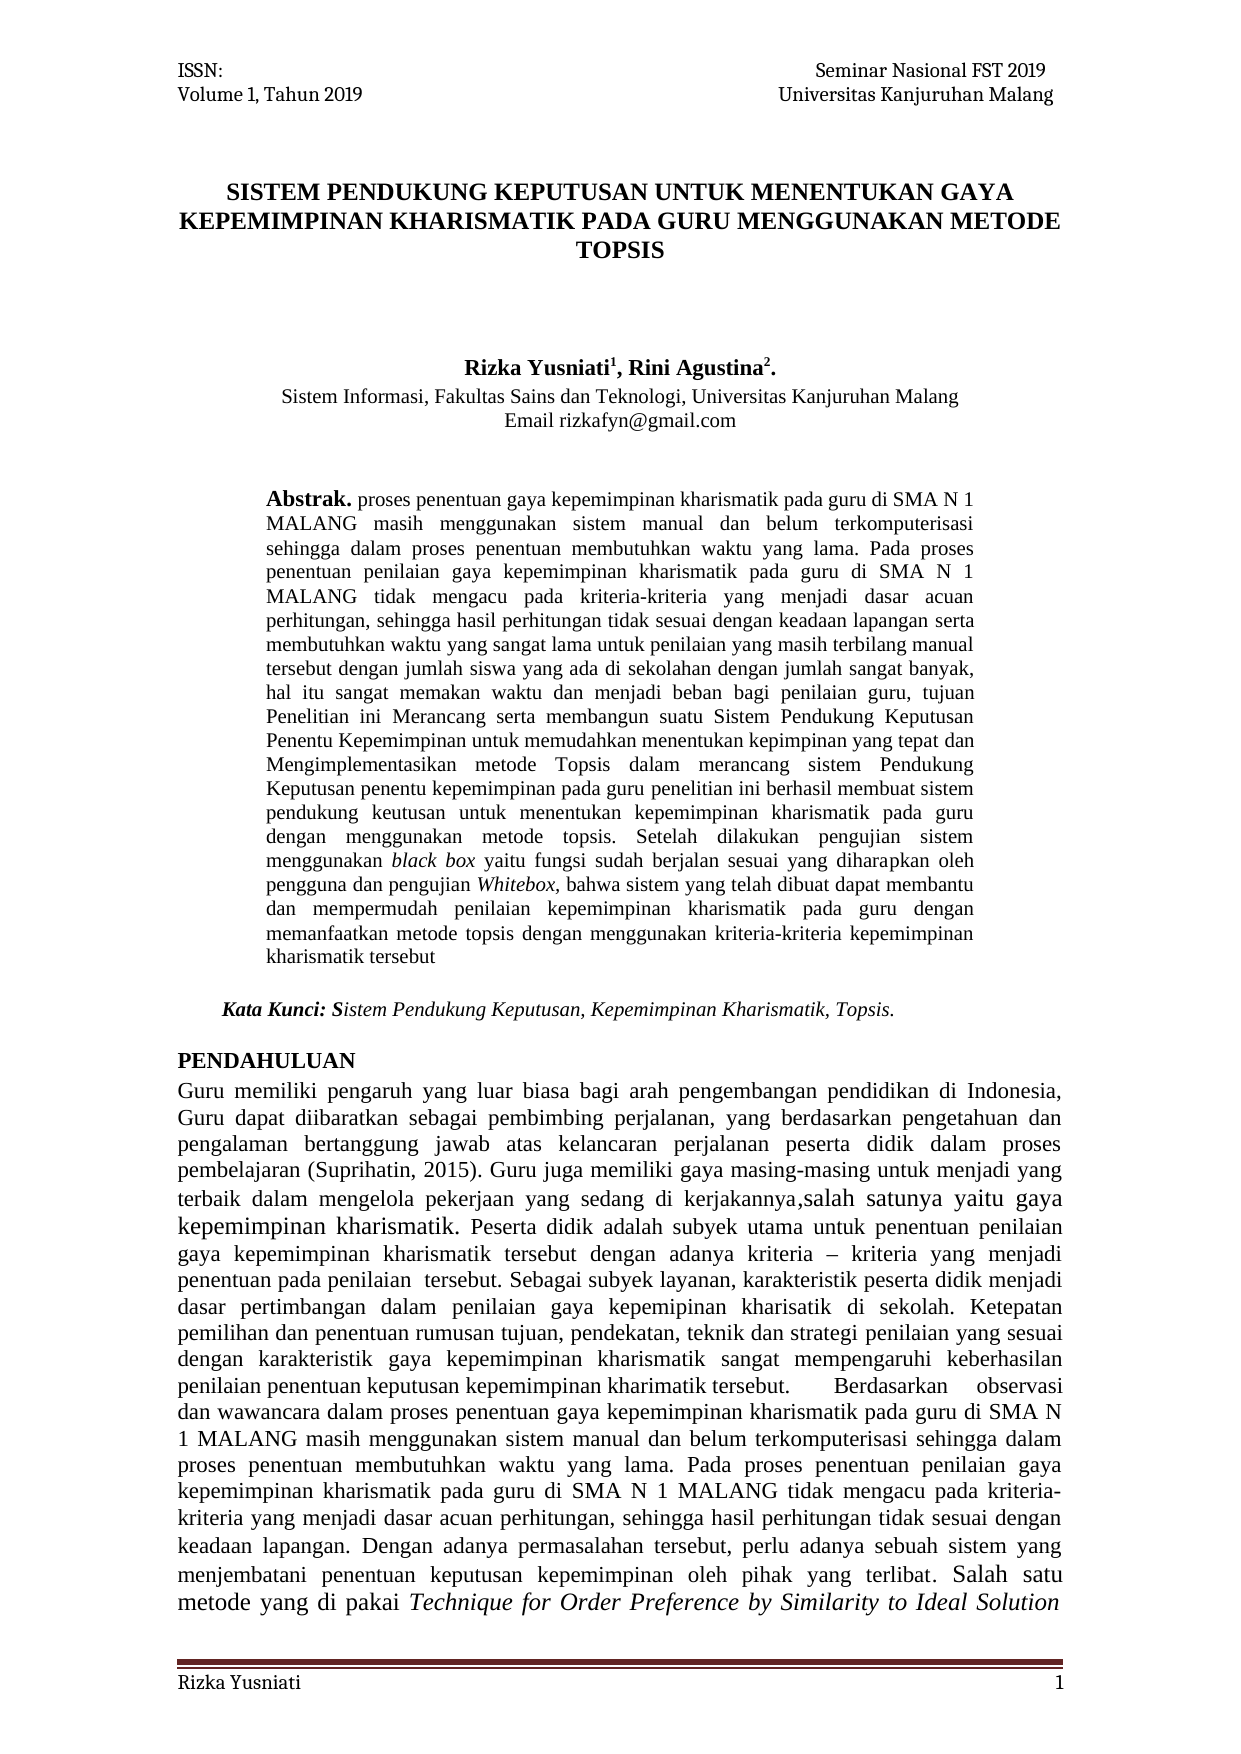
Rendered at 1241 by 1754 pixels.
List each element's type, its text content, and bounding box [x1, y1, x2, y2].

text PENDAHULUAN [177, 1047, 1063, 1073]
text Email rizkafyn@gmail.com [177, 408, 1063, 432]
text Rizka Yusniati1, Rini Agustina2. [177, 354, 1063, 380]
text Kata Kunci: Sistem Pendukung Keputusan, Kepemimpinan Kharismatik, Topsis. [222, 997, 974, 1021]
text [177, 1077, 1063, 1616]
text SISTEM PENDUKUNG KEPUTUSAN UNTUK MENENTUKAN GAYA KEPEMIMPINAN KHARISMATIK PADA GURU MENGGUNAKAN METODE TOPSIS [177, 177, 1063, 263]
text Sistem Informasi, Fakultas Sains dan Teknologi, Universitas Kanjuruhan Malang [177, 384, 1063, 408]
text Abstrak. proses penentuan gaya kepemimpinan kharismatik pada guru di SMA N 1 MALANG masih menggunakan sistem manual dan belum terkomputerisasi sehingga dalam proses penentuan membutuhkan waktu yang lama. Pada proses penentuan penilaian gaya kepemimpinan kharismatik pada guru di SMA N 1 MALANG tidak mengacu pada kriteria-kriteria yang menjadi dasar acuan perhitungan, sehingga hasil perhitungan tidak sesuai dengan keadaan lapangan serta membutuhkan waktu yang sangat lama untuk penilaian yang masih terbilang manual tersebut dengan jumlah siswa yang ada di sekolahan dengan jumlah sangat banyak, hal itu sangat memakan waktu dan menjadi beban bagi penilaian guru, tujuan Penelitian ini Merancang serta membangun suatu Sistem Pendukung Keputusan Penentu Kepemimpinan untuk memudahkan menentukan kepimpinan yang tepat dan Mengimplementasikan metode Topsis dalam merancang sistem Pendukung Keputusan penentu kepemimpinan pada guru penelitian ini berhasil membuat sistem pendukung keutusan untuk menentukan kepemimpinan kharismatik pada guru dengan menggunakan metode topsis. Setelah dilakukan pengujian sistem menggunakan black box yaitu fungsi sudah berjalan sesuai yang diharapkan oleh pengguna dan pengujian Whitebox, bahwa sistem yang telah dibuat dapat membantu dan mempermudah penilaian kepemimpinan kharismatik pada guru dengan memanfaatkan metode topsis dengan menggunakan kriteria-kriteria kepemimpinan kharismatik tersebut [266, 485, 974, 968]
